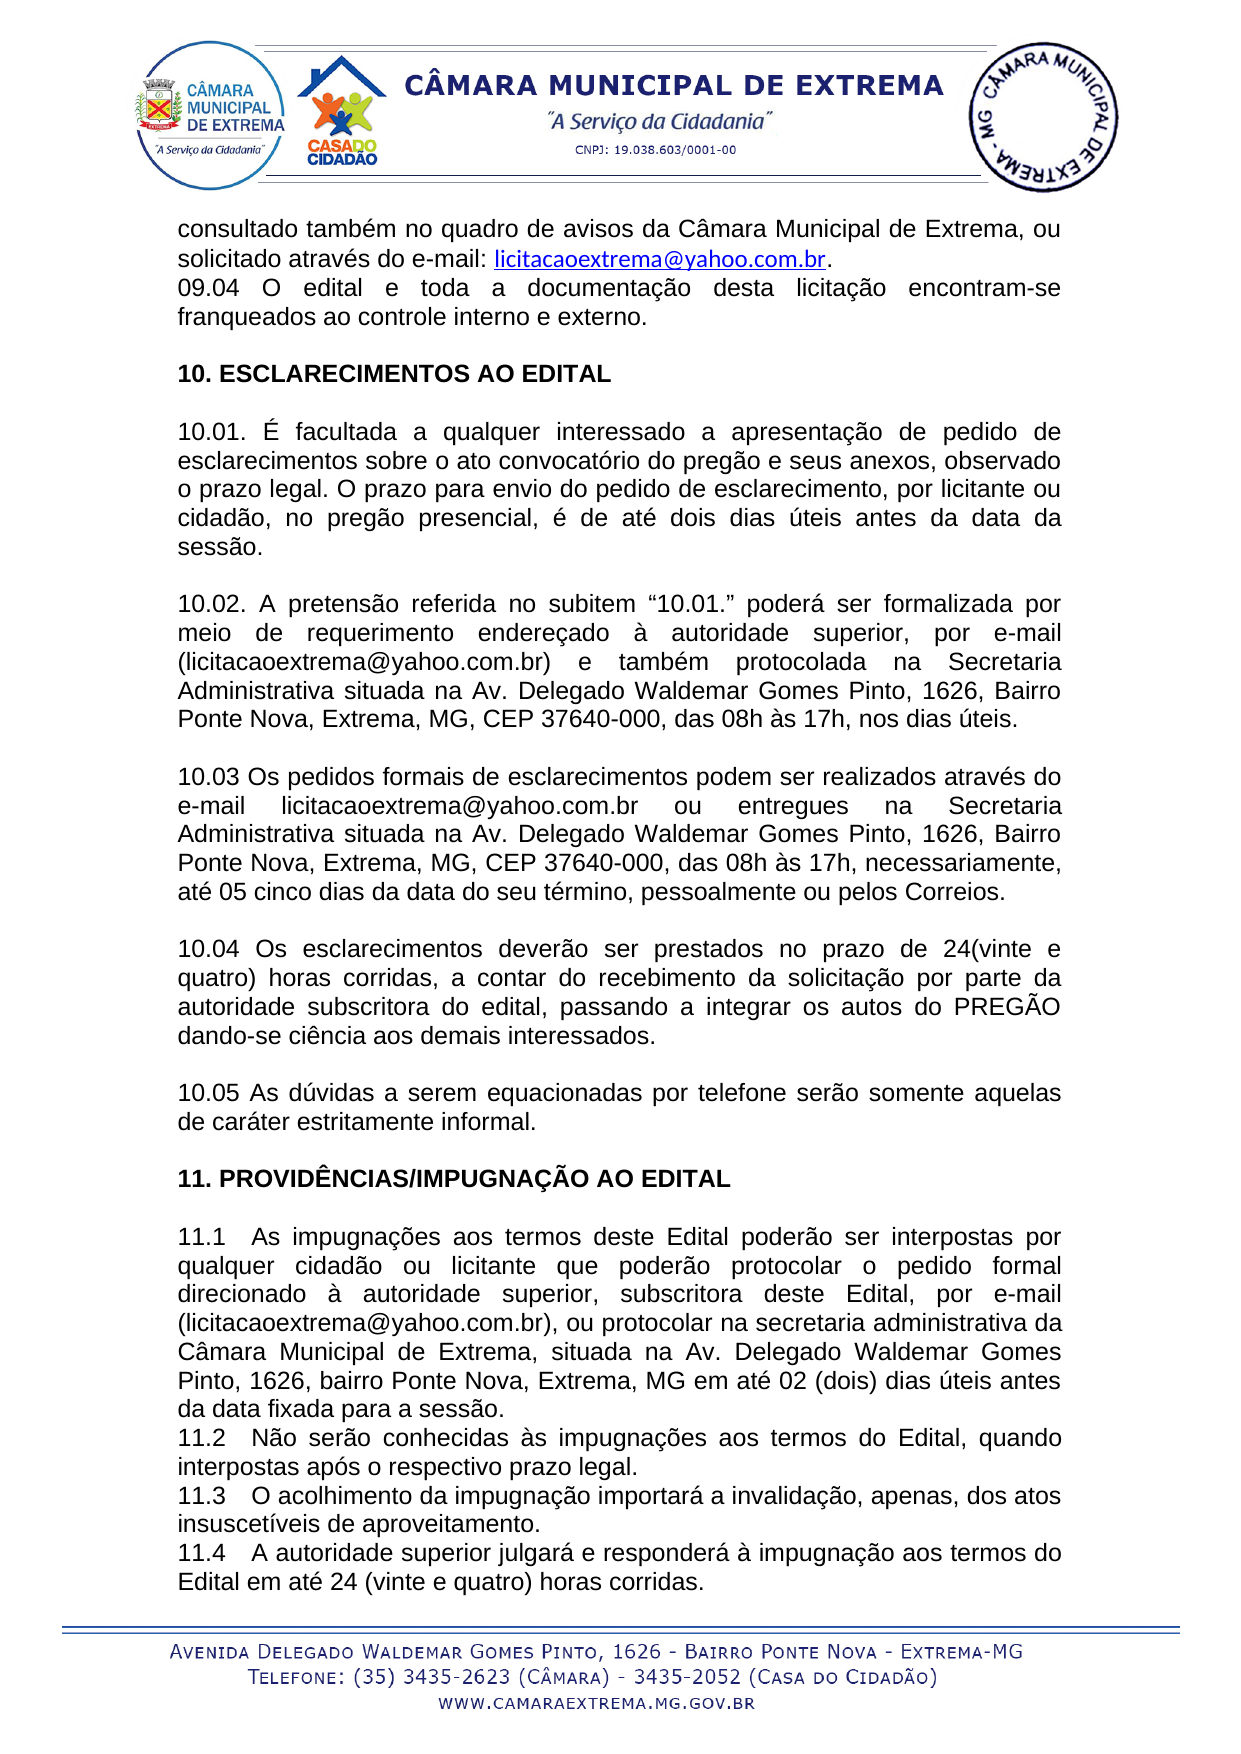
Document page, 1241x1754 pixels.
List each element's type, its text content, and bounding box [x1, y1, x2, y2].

text 10.02. A pretensão referida no subitem “10.01.” poderá ser formalizada por meio de requerimento endereçado à autoridade superior, por e-mail (licitacaoextrema@yahoo.com.br) e também protocolada na Secretaria Administrativa situada na Av. Delegado Waldemar Gomes Pinto, 1626, Bairro Ponte Nova, Extrema, MG, CEP 37640-000, das 08h às 17h, nos dias úteis. [177, 589, 1063, 733]
text 10.01. É facultada a qualquer interessado a apresentação de pedido de esclarecimentos sobre o ato convocatório do pregão e seus anexos, observado o prazo legal. O prazo para envio do pedido de esclarecimento, por licitante ou cidadão, no pregão presencial, é de até dois dias úteis antes da data da sessão. [177, 417, 1063, 561]
text 11. PROVIDÊNCIAS/IMPUGNAÇÃO AO EDITAL [177, 1164, 1063, 1193]
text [177, 214, 1063, 273]
text 10.03 Os pedidos formais de esclarecimentos podem ser realizados através do e-mail licitacaoextrema@yahoo.com.br ou entregues na Secretaria Administrativa situada na Av. Delegado Waldemar Gomes Pinto, 1626, Bairro Ponte Nova, Extrema, MG, CEP 37640-000, das 08h às 17h, necessariamente, até 05 cinco dias da data do seu término, pessoalmente ou pelos Correios. [177, 762, 1063, 906]
text 11.2 Não serão conhecidas às impugnações aos termos do Edital, quando interpostas após o respectivo prazo legal. [177, 1423, 1063, 1481]
text 10. ESCLARECIMENTOS AO EDITAL [177, 359, 1063, 388]
text 11.1 As impugnações aos termos deste Edital poderão ser interpostas por qualquer cidadão ou licitante que poderão protocolar o pedido formal direcionado à autoridade superior, subscritora deste Edital, por e-mail (licitacaoextrema@yahoo.com.br), ou protocolar na secretaria administrativa da Câmara Municipal de Extrema, situada na Av. Delegado Waldemar Gomes Pinto, 1626, bairro Ponte Nova, Extrema, MG em até 02 (dois) dias úteis antes da data fixada para a sessão. [177, 1222, 1063, 1423]
text 10.05 As dúvidas a serem equacionadas por telefone serão somente aquelas de caráter estritamente informal. [177, 1078, 1063, 1136]
text 11.3 O acolhimento da impugnação importará a invalidação, apenas, dos atos insuscetíveis de aproveitamento. [177, 1481, 1063, 1538]
picture [46, 1615, 1194, 1724]
text 10.04 Os esclarecimentos deverão ser prestados no prazo de 24(vinte e quatro) horas corridas, a contar do recebimento da solicitação por parte da autoridade subscritora do edital, passando a integrar os autos do PREGÃO dando-se ciência aos demais interessados. [177, 934, 1063, 1049]
text 11.4 A autoridade superior julgará e responderá à impugnação aos termos do Edital em até 24 (vinte e quatro) horas corridas. [177, 1538, 1063, 1596]
text 09.04 O edital e toda a documentação desta licitação encontram-se franqueados ao controle interno e externo. [177, 273, 1063, 331]
picture [124, 30, 1123, 221]
